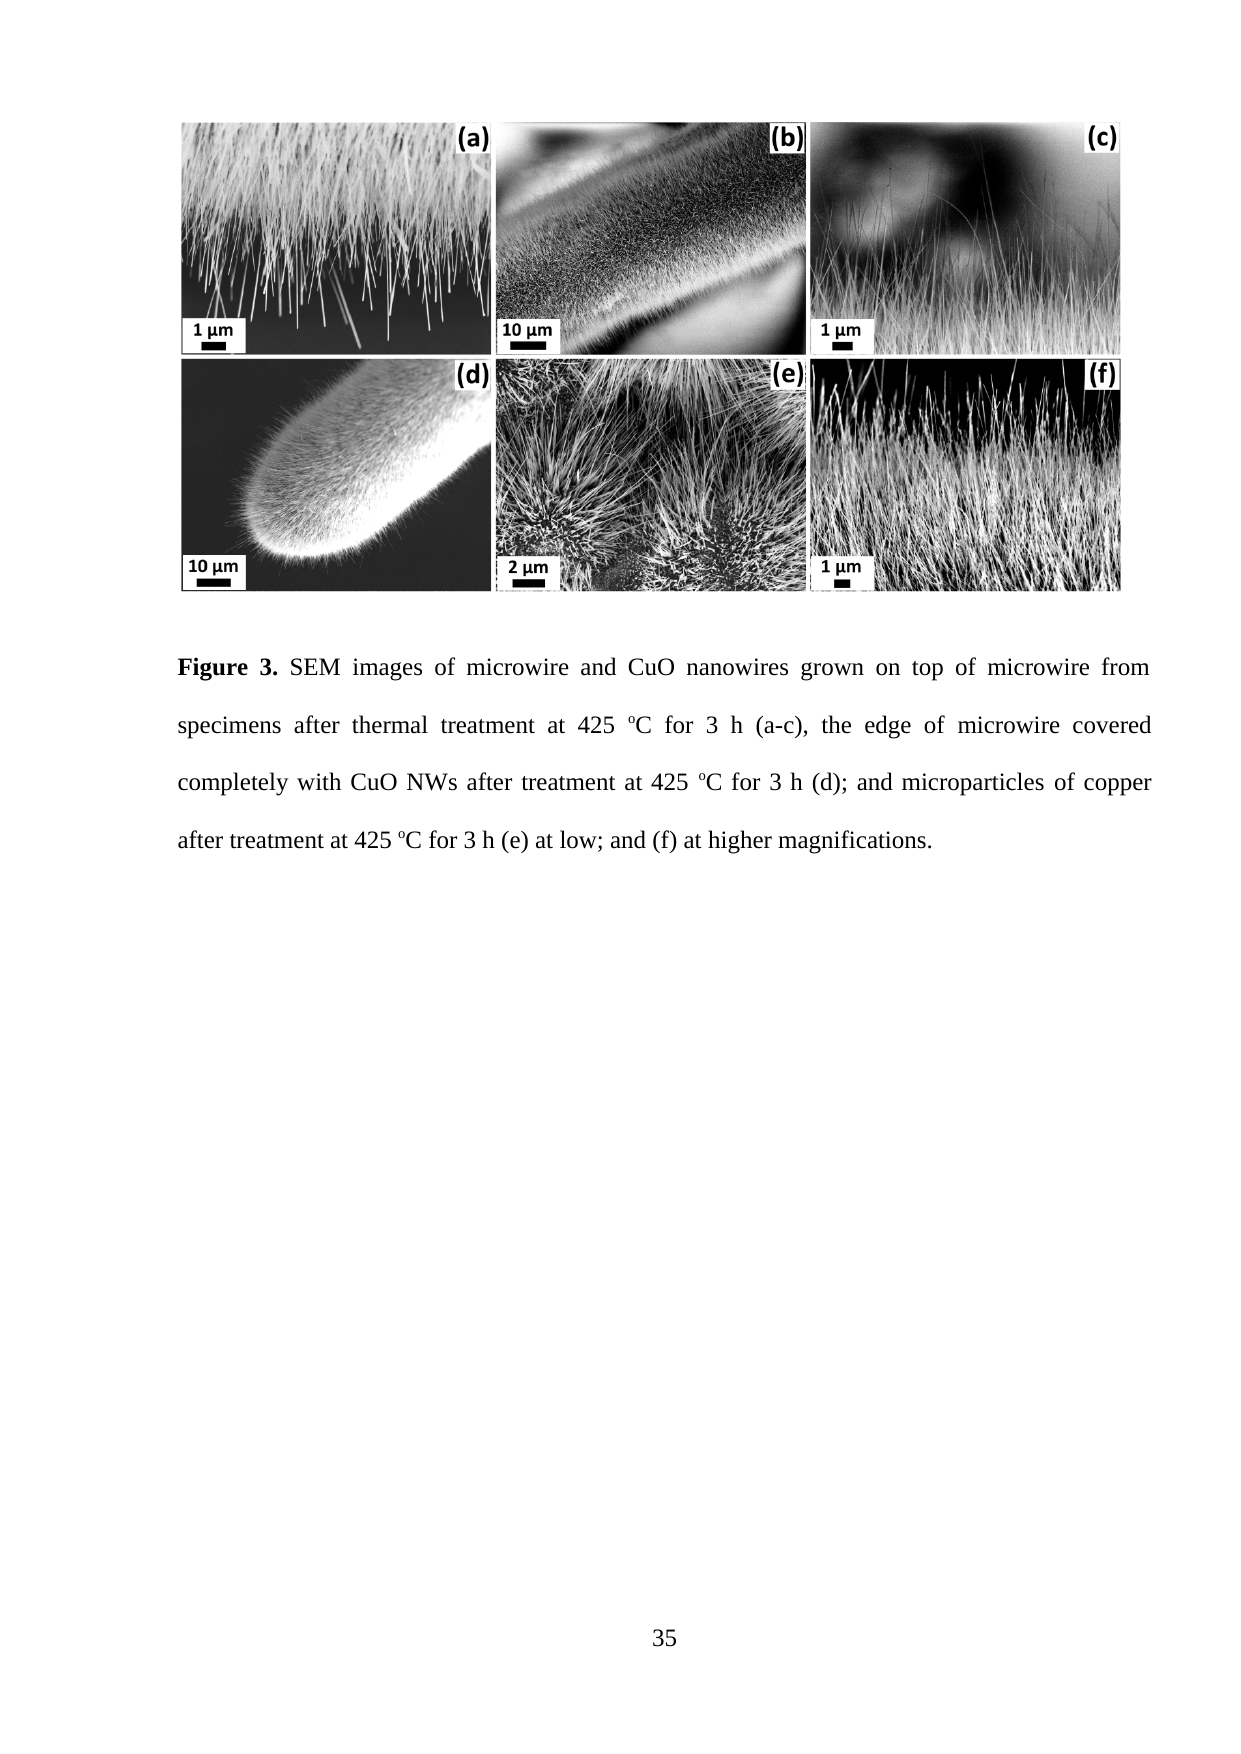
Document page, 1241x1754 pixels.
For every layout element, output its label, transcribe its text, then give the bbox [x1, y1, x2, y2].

text Figure 3. SEM images of microwire and CuO nanowires grown on top of microwire from specimens after thermal treatment at 425 oC for 3 h (a-c), the edge of microwire covered completely with CuO NWs after treatment at 425 oC for 3 h (d); and microparticles of copper after treatment at 425 oC for 3 h (e) at low; and (f) at higher magnifications. [177, 652, 1152, 853]
picture [177, 118, 1123, 595]
